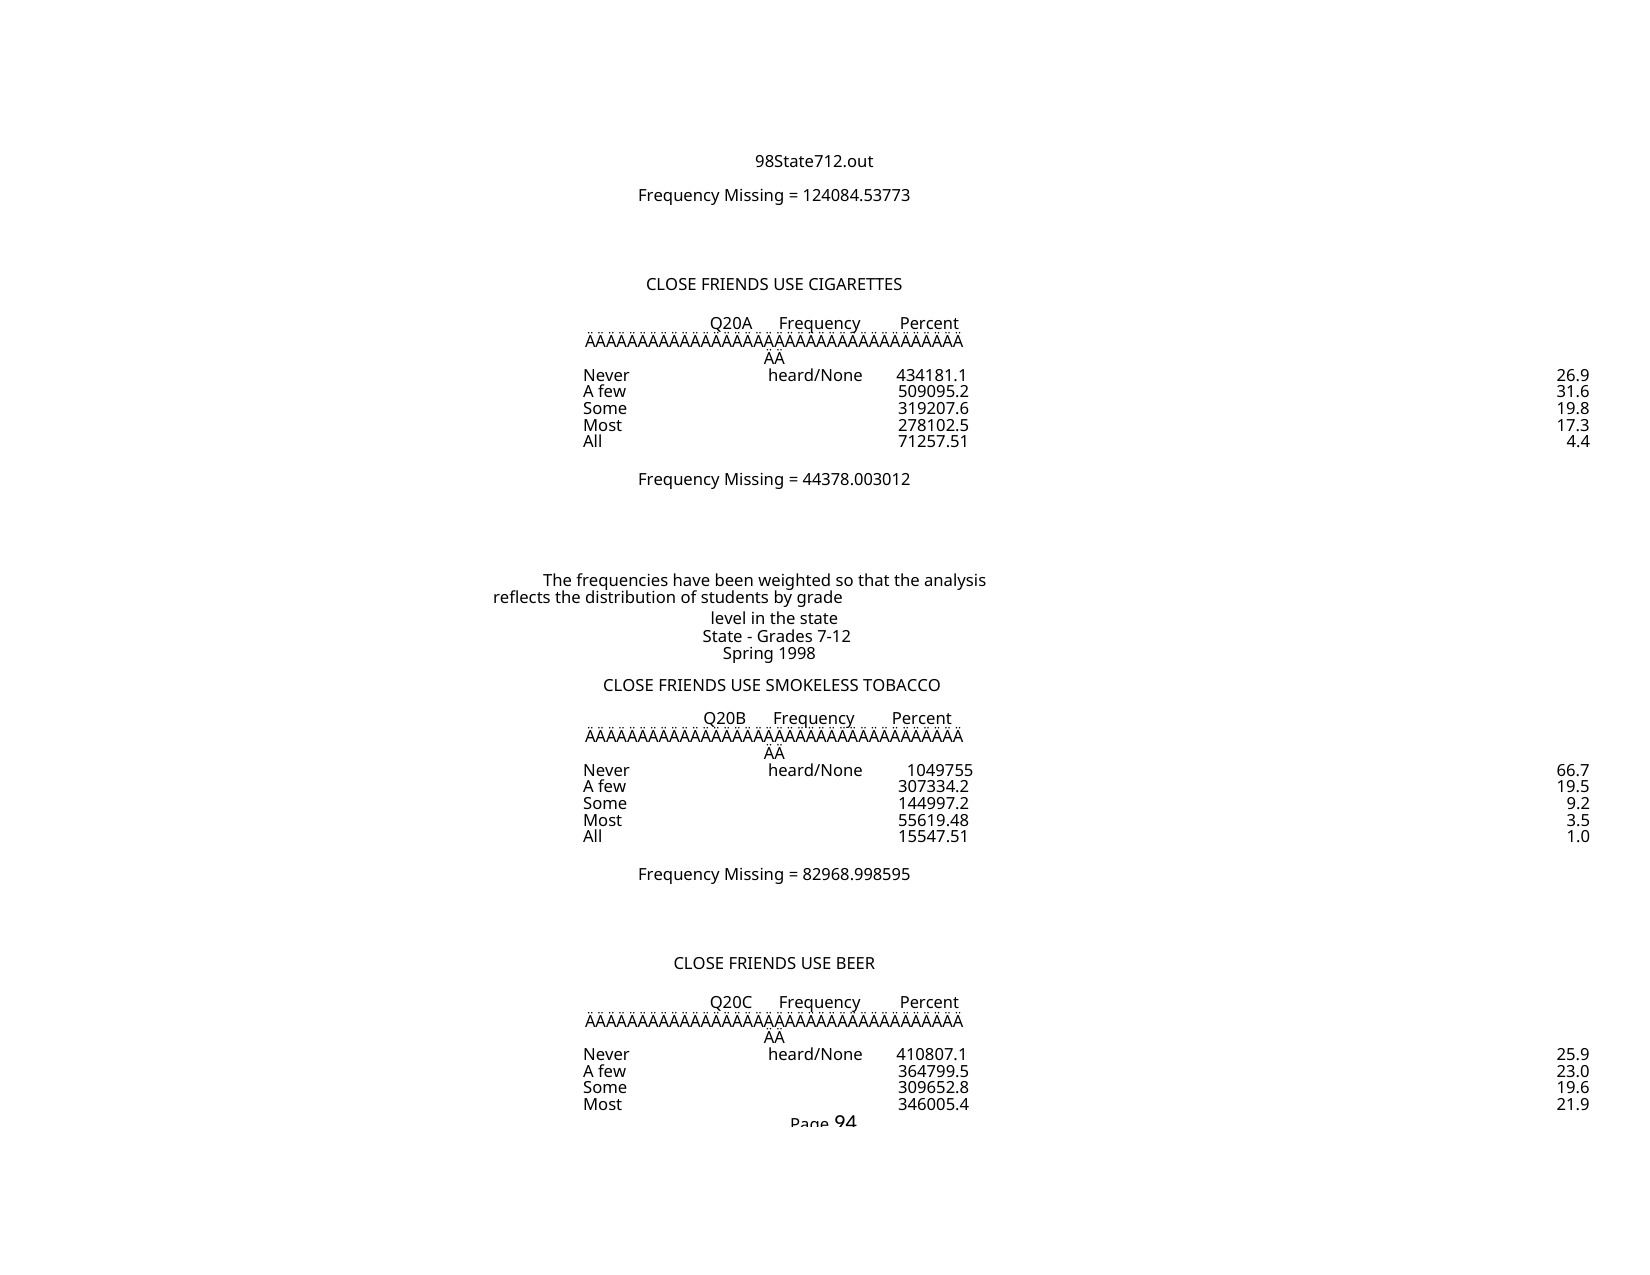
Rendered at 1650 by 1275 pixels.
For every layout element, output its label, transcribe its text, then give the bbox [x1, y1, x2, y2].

text Q20A Frequency Percent [700, 312, 969, 334]
text level in the state [680, 607, 868, 629]
text Frequency Missing = 82968.998595 [609, 863, 938, 885]
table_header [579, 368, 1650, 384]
text The frequencies have been weighted so that the analysis reflects the distribution of students by grade [493, 573, 1048, 607]
text Frequency Missing = 44378.003012 [609, 468, 938, 490]
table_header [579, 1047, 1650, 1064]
text ÄÄÄÄÄÄÄÄÄÄÄÄÄÄÄÄÄÄÄÄÄÄÄÄÄÄÄÄÄÄÄÄÄÄÄÄÄÄ [579, 1014, 969, 1047]
text Frequency Missing = 124084.53773 [609, 183, 938, 206]
text Q20C Frequency Percent [700, 991, 969, 1014]
text CLOSE FRIENDS USE SMOKELESS TOBACCO Q20B Frequency Percent [603, 663, 968, 729]
text ÄÄÄÄÄÄÄÄÄÄÄÄÄÄÄÄÄÄÄÄÄÄÄÄÄÄÄÄÄÄÄÄÄÄÄÄÄÄ [579, 729, 969, 763]
text CLOSE FRIENDS USE BEER [659, 952, 888, 974]
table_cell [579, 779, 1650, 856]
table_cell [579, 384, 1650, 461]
text Spring 1998 [710, 646, 828, 663]
text ÄÄÄÄÄÄÄÄÄÄÄÄÄÄÄÄÄÄÄÄÄÄÄÄÄÄÄÄÄÄÄÄÄÄÄÄÄÄ [579, 334, 969, 368]
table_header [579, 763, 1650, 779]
text State - Grades 7-12 [677, 629, 876, 646]
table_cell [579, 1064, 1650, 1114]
text CLOSE FRIENDS USE CIGARETTES [629, 272, 918, 295]
